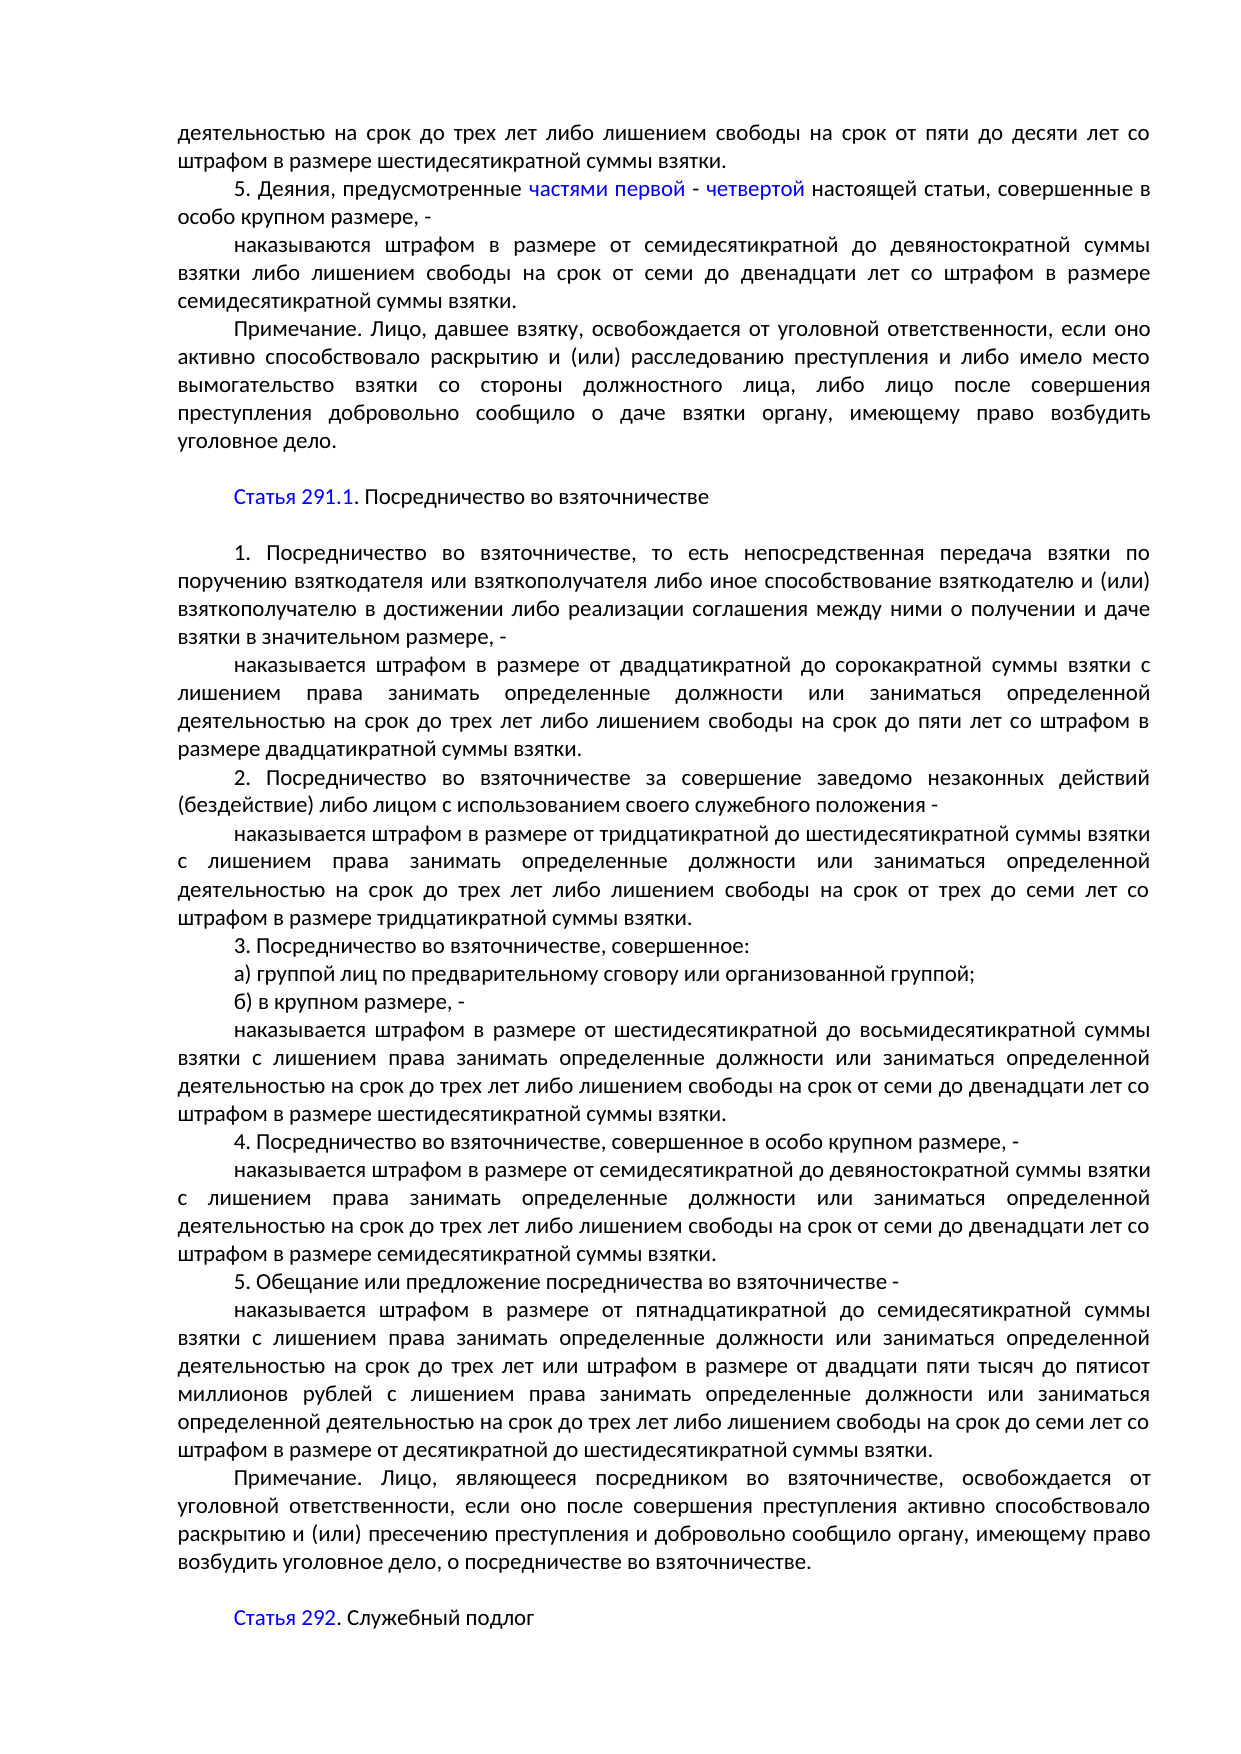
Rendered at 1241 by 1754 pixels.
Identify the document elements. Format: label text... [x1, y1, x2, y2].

text Примечание. Лицо, давшее взятку, освобождается от уголовной ответственности, если оно активно способствовало раскрытию и (или) расследованию преступления и либо имело место вымогательство взятки со стороны должностного лица, либо лицо после совершения преступления добровольно сообщило о даче взятки органу, имеющему право возбудить уголовное дело. [177, 314, 1152, 454]
text Примечание. Лицо, являющееся посредником во взяточничестве, освобождается от уголовной ответственности, если оно после совершения преступления активно способствовало раскрытию и (или) пресечению преступления и добровольно сообщило органу, имеющему право возбудить уголовное дело, о посредничестве во взяточничестве. [177, 1463, 1152, 1575]
text б) в крупном размере, - [177, 987, 1152, 1015]
text 1. Посредничество во взяточничестве, то есть непосредственная передача взятки по поручению взяткодателя или взяткополучателя либо иное способствование взяткодателю и (или) взяткополучателю в достижении либо реализации соглашения между ними о получении и даче взятки в значительном размере, - [177, 538, 1152, 651]
text наказываются штрафом в размере от семидесятикратной до девяностократной суммы взятки либо лишением свободы на срок от семи до двенадцати лет со штрафом в размере семидесятикратной суммы взятки. [177, 230, 1152, 314]
text 5. Обещание или предложение посредничества во взяточничестве - [177, 1267, 1152, 1295]
text 5. Деяния, предусмотренные частями первой - четвертой настоящей статьи, совершенные в особо крупном размере, - [177, 174, 1152, 230]
text 3. Посредничество во взяточничестве, совершенное: [177, 931, 1152, 959]
text наказывается штрафом в размере от тридцатикратной до шестидесятикратной суммы взятки с лишением права занимать определенные должности или заниматься определенной деятельностью на срок до трех лет либо лишением свободы на срок от трех до семи лет со штрафом в размере тридцатикратной суммы взятки. [177, 819, 1152, 931]
text Статья 292. Служебный подлог [177, 1603, 1152, 1631]
text наказывается штрафом в размере от двадцатикратной до сорокакратной суммы взятки с лишением права занимать определенные должности или заниматься определенной деятельностью на срок до трех лет либо лишением свободы на срок до пяти лет со штрафом в размере двадцатикратной суммы взятки. [177, 651, 1152, 763]
text а) группой лиц по предварительному сговору или организованной группой; [177, 959, 1152, 987]
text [177, 118, 1152, 174]
text наказывается штрафом в размере от семидесятикратной до девяностократной суммы взятки с лишением права занимать определенные должности или заниматься определенной деятельностью на срок до трех лет либо лишением свободы на срок от семи до двенадцати лет со штрафом в размере семидесятикратной суммы взятки. [177, 1155, 1152, 1267]
text 2. Посредничество во взяточничестве за совершение заведомо незаконных действий (бездействие) либо лицом с использованием своего служебного положения - [177, 763, 1152, 819]
text Статья 291.1. Посредничество во взяточничестве [177, 482, 1152, 510]
text наказывается штрафом в размере от пятнадцатикратной до семидесятикратной суммы взятки с лишением права занимать определенные должности или заниматься определенной деятельностью на срок до трех лет или штрафом в размере от двадцати пяти тысяч до пятисот миллионов рублей с лишением права занимать определенные должности или заниматься определенной деятельностью на срок до трех лет либо лишением свободы на срок до семи лет со штрафом в размере от десятикратной до шестидесятикратной суммы взятки. [177, 1295, 1152, 1463]
text 4. Посредничество во взяточничестве, совершенное в особо крупном размере, - [177, 1127, 1152, 1155]
text наказывается штрафом в размере от шестидесятикратной до восьмидесятикратной суммы взятки с лишением права занимать определенные должности или заниматься определенной деятельностью на срок до трех лет либо лишением свободы на срок от семи до двенадцати лет со штрафом в размере шестидесятикратной суммы взятки. [177, 1015, 1152, 1127]
